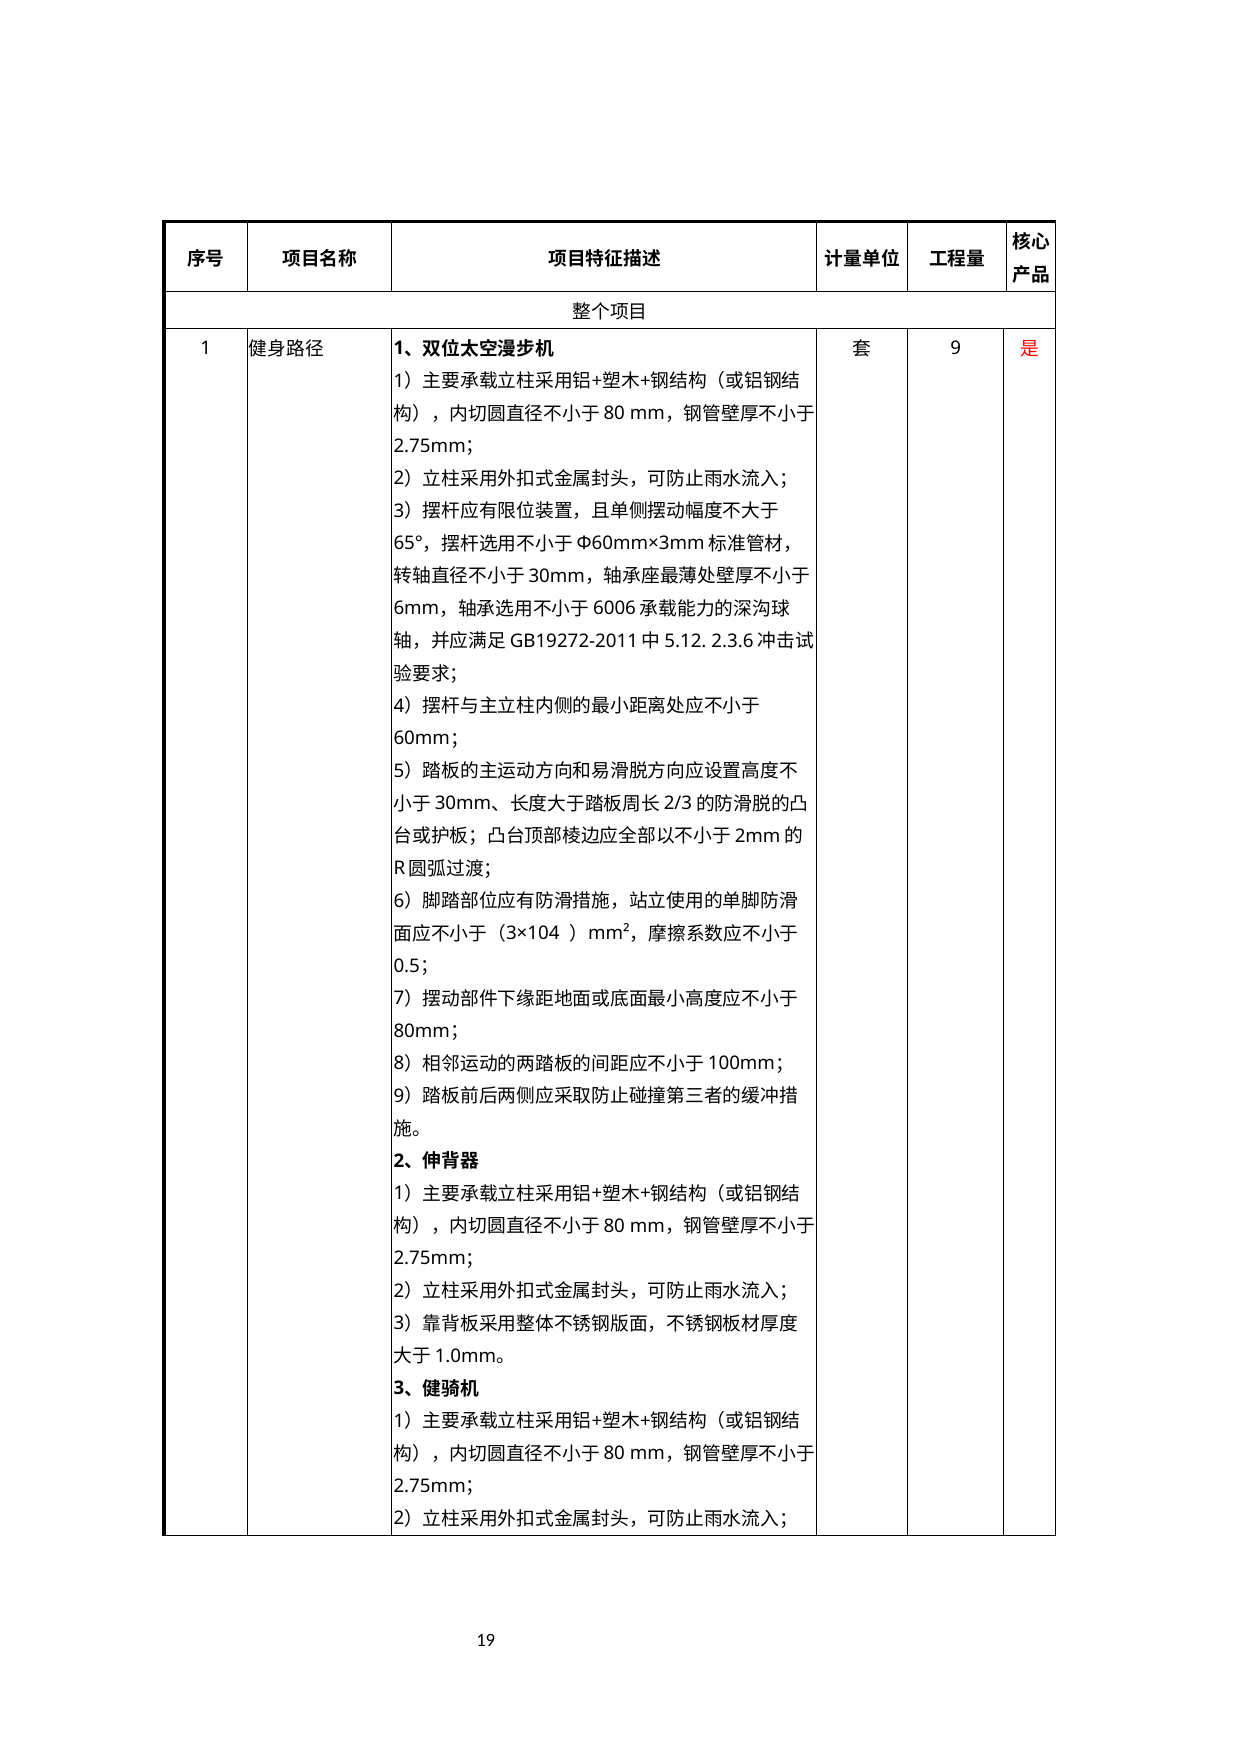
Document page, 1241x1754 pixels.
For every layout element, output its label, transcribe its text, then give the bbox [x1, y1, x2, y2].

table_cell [392, 329, 816, 1535]
table_header 项目名称 [248, 223, 391, 291]
table_cell 是 [1004, 329, 1055, 1535]
table_header 核心产品 [1007, 223, 1055, 291]
table_cell 整个项目 [166, 292, 1055, 328]
table_header 项目特征描述 [392, 223, 816, 291]
table_cell 9 [908, 329, 1003, 1535]
table_cell 套 [817, 329, 907, 1535]
table_cell 1 [166, 329, 247, 1535]
table_header 序号 [166, 223, 247, 291]
table_header 计量单位 [817, 223, 907, 291]
table_header 工程量 [908, 223, 1006, 291]
table_cell 健身路径 [248, 329, 391, 1535]
